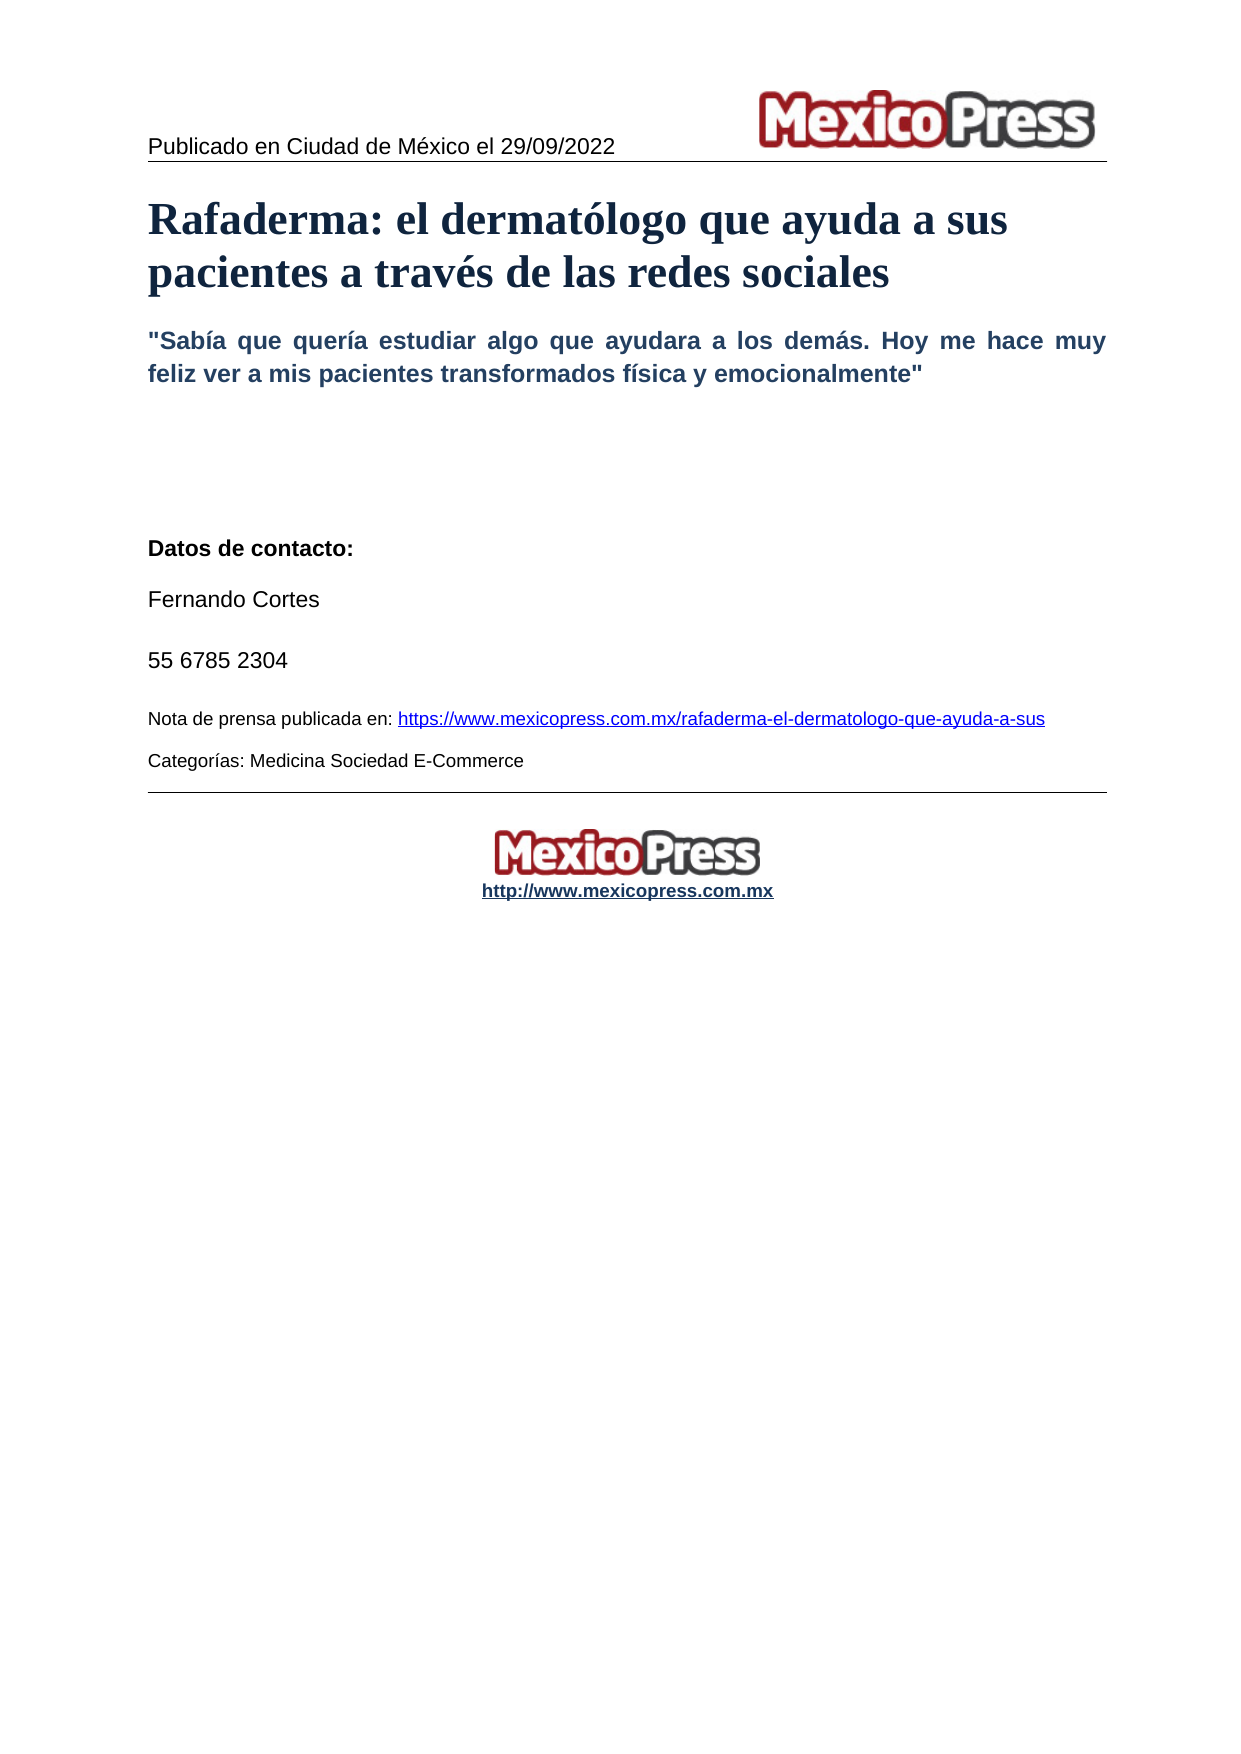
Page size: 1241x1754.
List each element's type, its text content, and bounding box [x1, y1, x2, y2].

subtitle "Sabía que quería estudiar algo que ayudara a los demás. Hoy me hace muy feliz ver a mis pacientes transformados física y emocionalmente" [148, 326, 1107, 388]
text Categorías: Medicina Sociedad E-Commerce [148, 750, 1107, 771]
picture [494, 829, 760, 876]
picture [759, 90, 1096, 133]
text Datos de contacto: [148, 535, 1107, 562]
text Fernando Cortes [148, 586, 1063, 613]
text 55 6785 2304 [148, 647, 1063, 673]
text Publicado en Ciudad de México el 29/09/2022 [148, 133, 1107, 161]
text Nota de prensa publicada en: https://www.mexicopress.com.mx/rafaderma-el-dermatologo-que-ayuda-a-sus [148, 707, 1107, 729]
subtitle Rafaderma: el dermatólogo que ayuda a sus pacientes a través de las redes sociales [148, 192, 1107, 297]
text http://www.mexicopress.com.mx [148, 879, 1107, 901]
